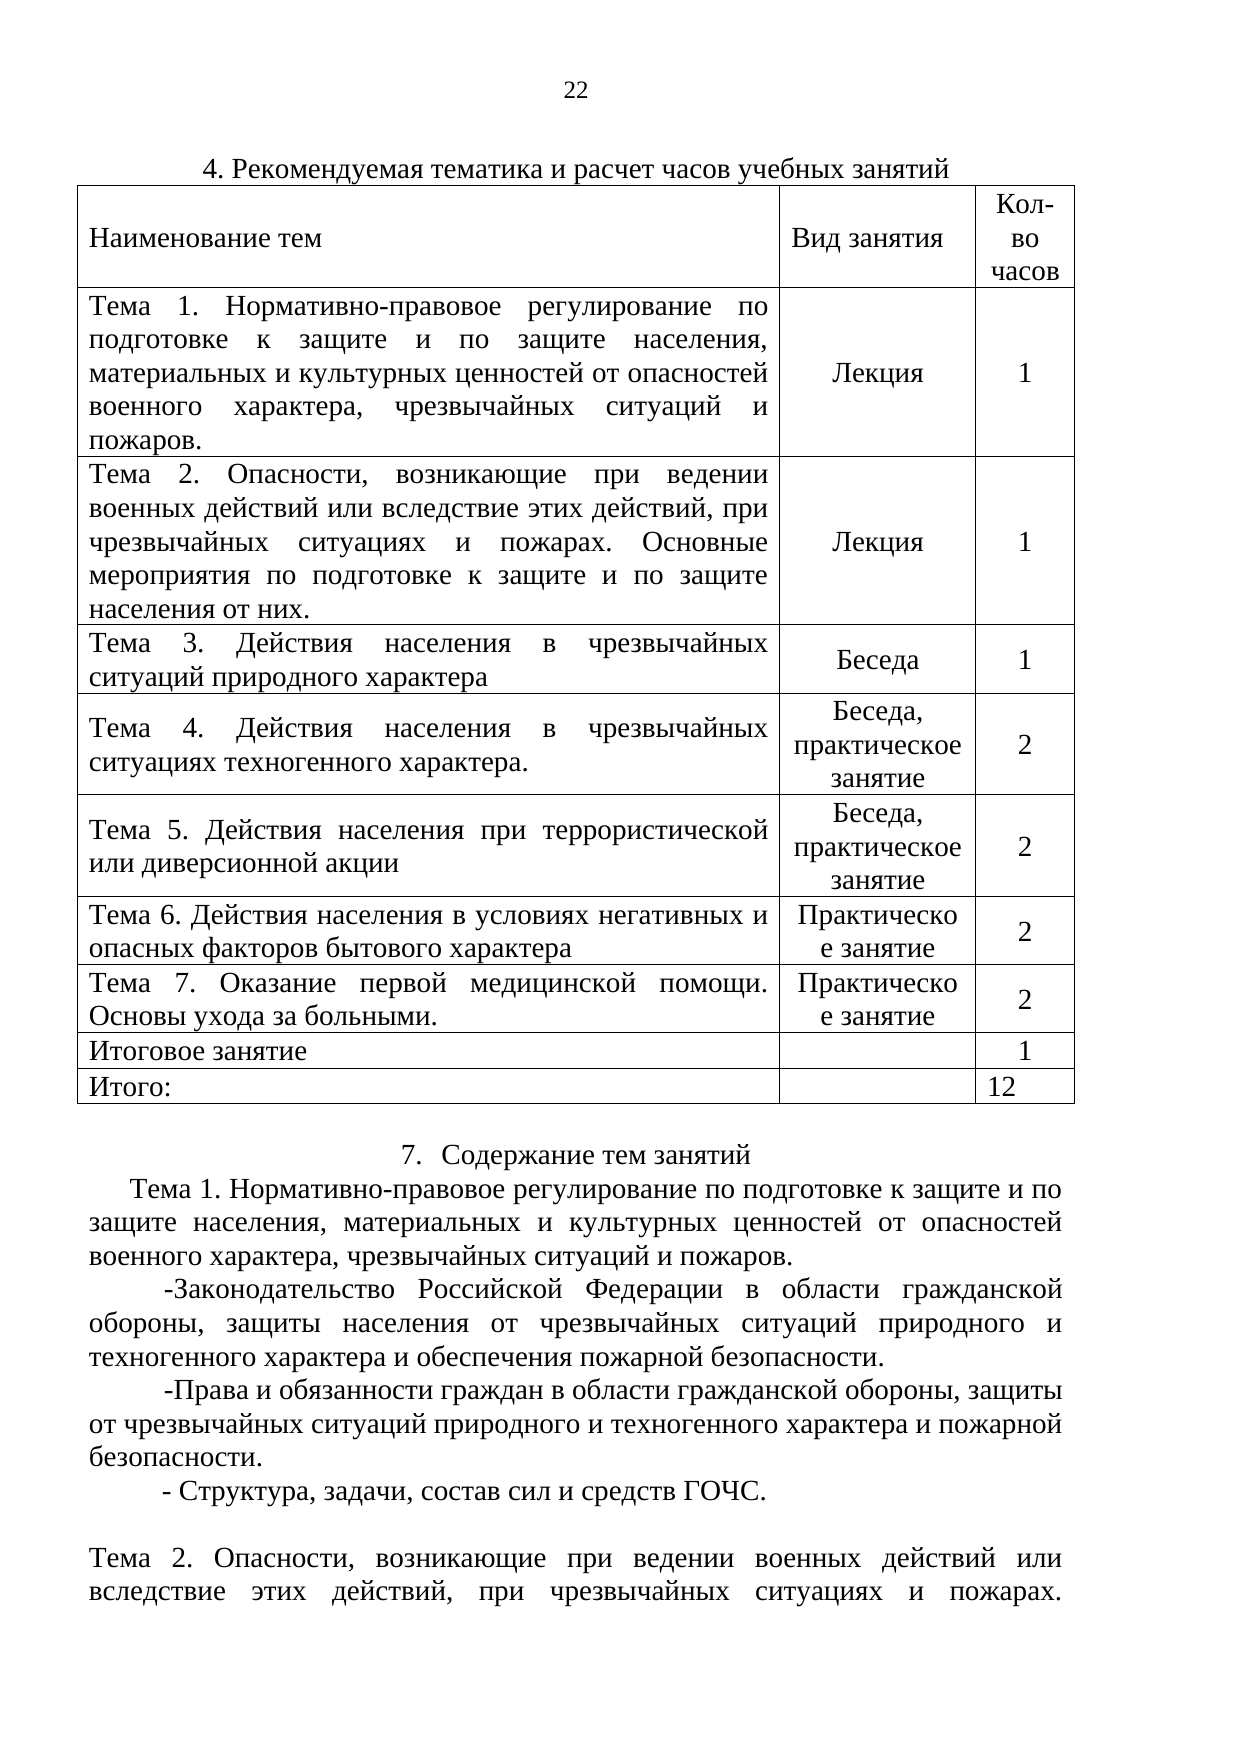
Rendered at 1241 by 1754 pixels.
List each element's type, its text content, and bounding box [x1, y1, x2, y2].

table_header Вид занятия [780, 186, 975, 287]
text 4. Рекомендуемая тематика и расчет часов учебных занятий [89, 152, 1063, 185]
table_header Кол-во часов [976, 186, 1074, 287]
table_cell 2 [976, 897, 1074, 964]
text -Права и обязанности граждан в области гражданской обороны, защиты от чрезвычайных ситуаций природного и техногенного характера и пожарной безопасности. [89, 1372, 1063, 1473]
table_cell Тема 5. Действия населения при террористической или диверсионной акции [78, 795, 779, 896]
text -Законодательство Российской Федерации в области гражданской обороны, защиты населения от чрезвычайных ситуаций природного и техногенного характера и обеспечения пожарной безопасности. [89, 1272, 1063, 1372]
table_cell Практическое занятие [780, 965, 975, 1032]
table_cell [780, 1069, 975, 1103]
table_cell 1 [976, 625, 1074, 692]
table_cell Беседа, практическое занятие [780, 795, 975, 896]
text Тема 1. Нормативно-правовое регулирование по подготовке к защите и по защите населения, материальных и культурных ценностей от опасностей военного характера, чрезвычайных ситуаций и пожаров. [89, 1171, 1063, 1272]
table_cell 1 [976, 457, 1074, 624]
table_cell Тема 2. Опасности, возникающие при ведении военных действий или вследствие этих действий, при чрезвычайных ситуациях и пожарах. Основные мероприятия по подготовке к защите и по защите населения от них. [78, 457, 779, 624]
table_cell Тема 6. Действия населения в условиях негативных и опасных факторов бытового характера [78, 897, 779, 964]
table_header Наименование тем [78, 186, 779, 287]
table_cell Лекция [780, 457, 975, 624]
table_cell Беседа, практическое занятие [780, 694, 975, 794]
table_cell 1 [976, 1033, 1074, 1067]
text - Структура, задачи, состав сил и средств ГОЧС. [89, 1473, 1063, 1506]
table_cell 2 [976, 965, 1074, 1032]
list Содержание тем занятий [89, 1137, 1063, 1171]
table_cell Итого: [78, 1069, 779, 1103]
table_cell 2 [976, 795, 1074, 896]
table_cell Беседа [780, 625, 975, 692]
table_cell [780, 1033, 975, 1067]
table_cell 2 [976, 694, 1074, 794]
table_cell Тема 1. Нормативно-правовое регулирование по подготовке к защите и по защите населения, материальных и культурных ценностей от опасностей военного характера, чрезвычайных ситуаций и пожаров. [78, 288, 779, 456]
table_cell Лекция [780, 288, 975, 456]
table_cell Итоговое занятие [78, 1033, 779, 1067]
table_cell 1 [976, 288, 1074, 456]
table_cell Тема 4. Действия населения в чрезвычайных ситуациях техногенного характера. [78, 694, 779, 794]
table_cell Тема 3. Действия населения в чрезвычайных ситуаций природного характера [78, 625, 779, 692]
table_cell Практическое занятие [780, 897, 975, 964]
table_cell 12 [976, 1069, 1074, 1103]
table_cell Тема 7. Оказание первой медицинской помощи. Основы ухода за больными. [78, 965, 779, 1032]
